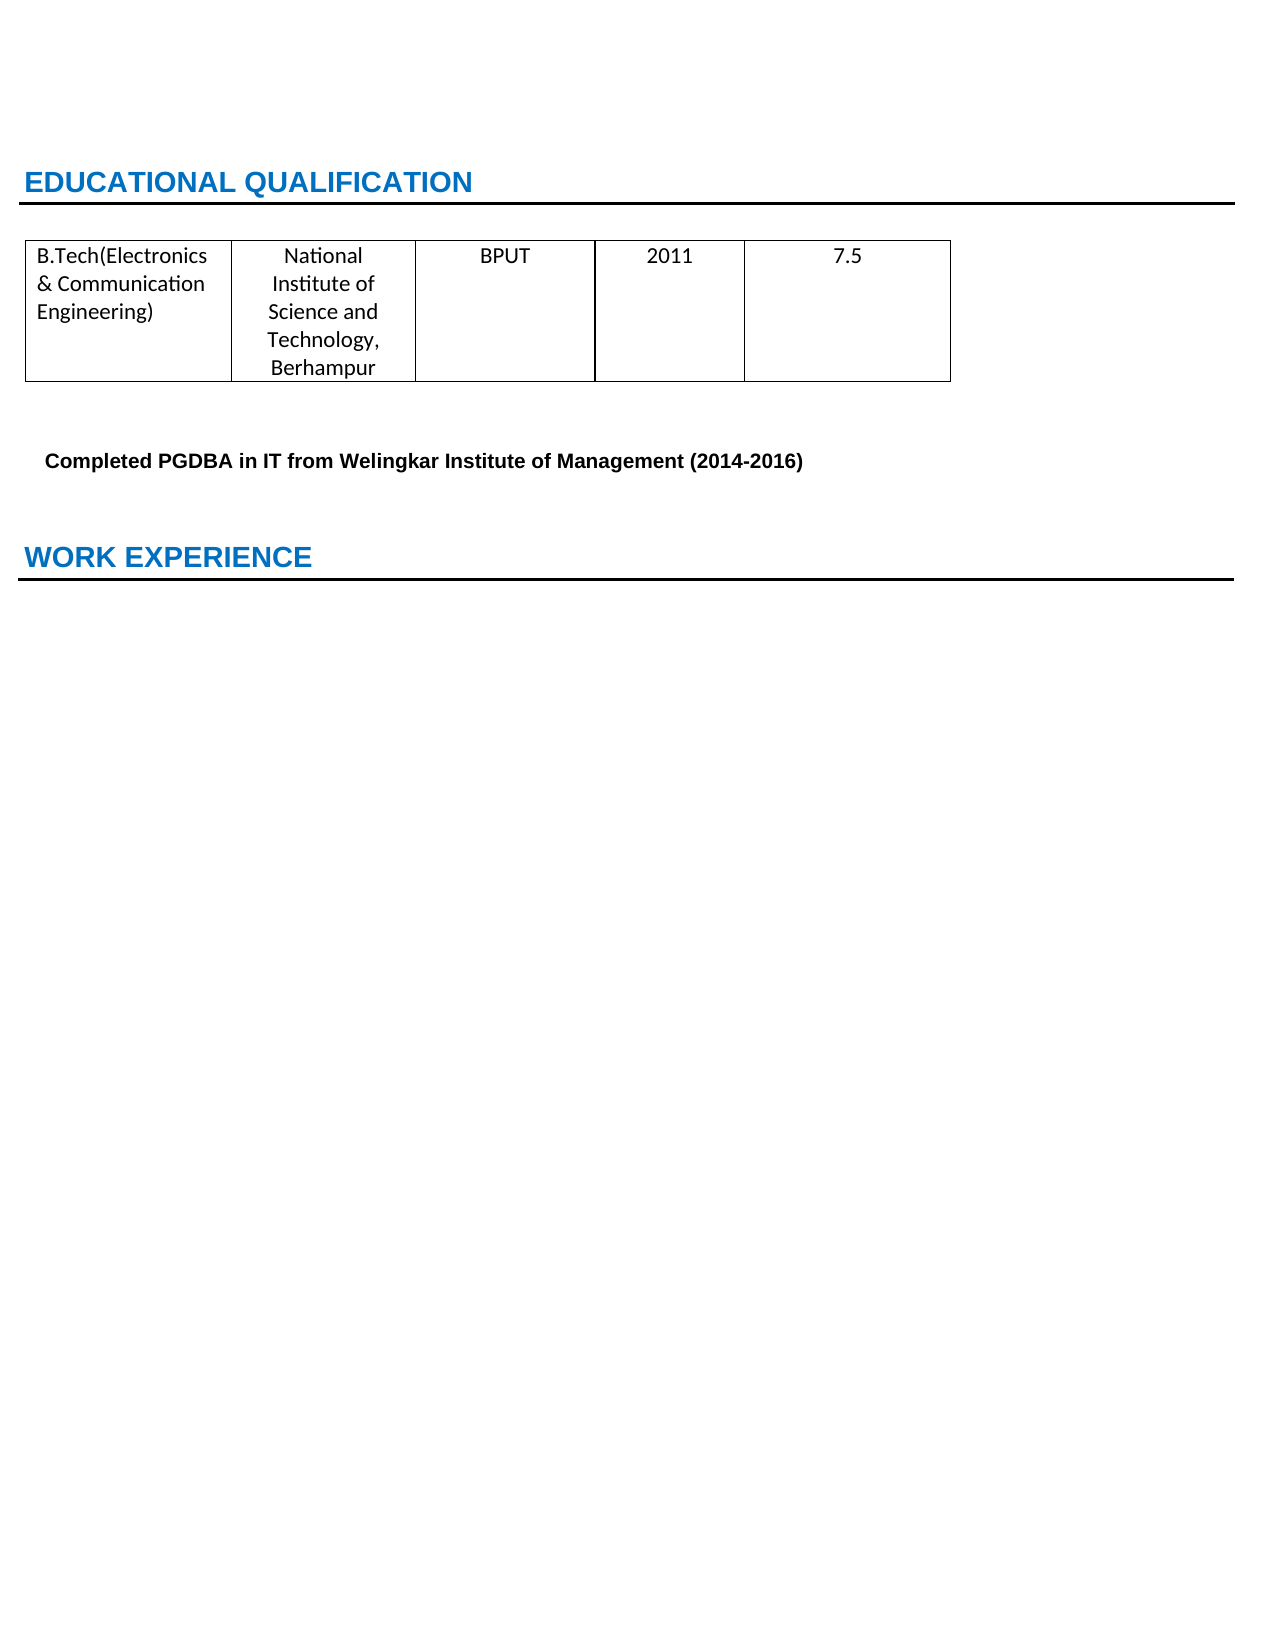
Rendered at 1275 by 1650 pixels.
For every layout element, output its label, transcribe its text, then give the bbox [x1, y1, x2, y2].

subtitle WORK EXPERIENCE [24, 540, 1246, 574]
table_header 2011 [596, 241, 744, 381]
table_header B.Tech(Electronics & Communication Engineering) [26, 241, 231, 381]
table_header National Institute of Science and Technology, Berhampur [232, 241, 415, 381]
subtitle EDUCATIONAL QUALIFICATION [24, 165, 1246, 198]
table_header 7.5 [745, 241, 950, 381]
subtitle Completed PGDBA in IT from Welingkar Institute of Management (2014-2016) [24, 449, 1244, 475]
table_header BPUT [416, 241, 594, 381]
